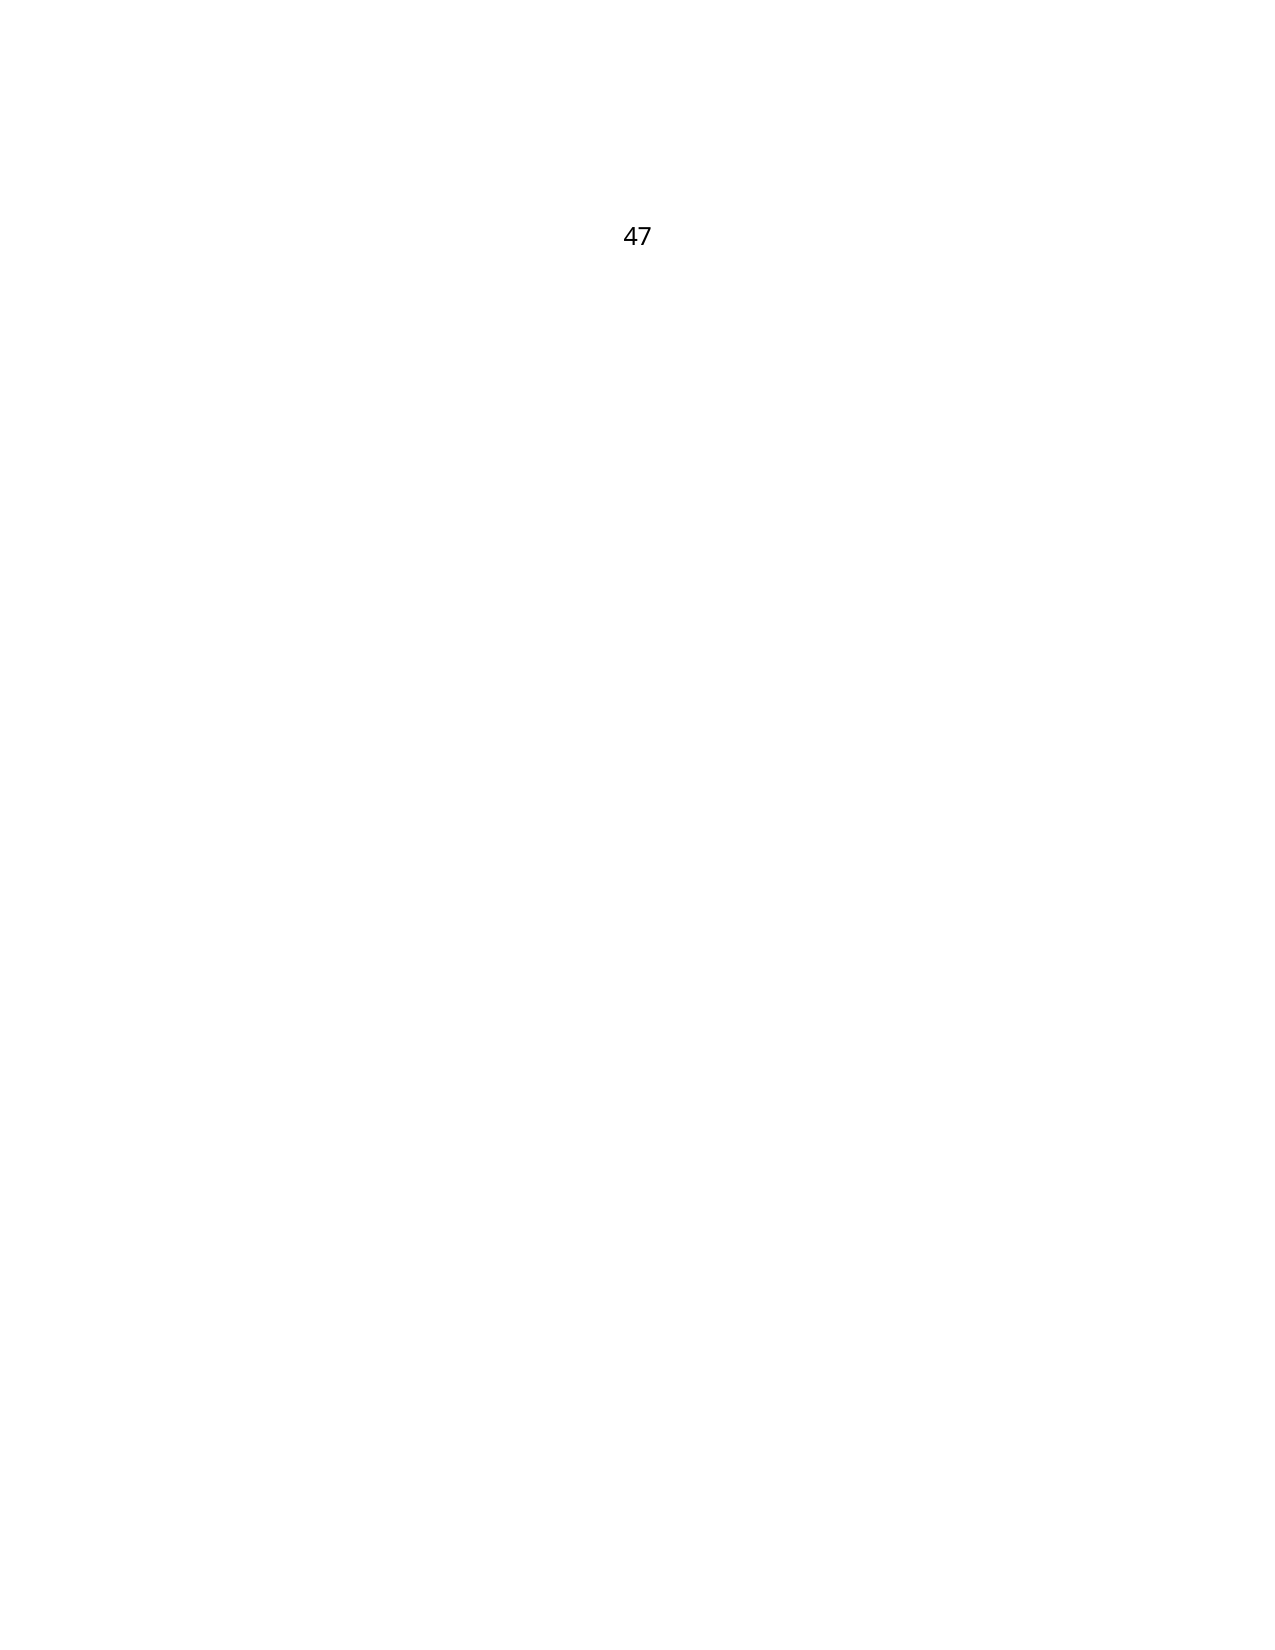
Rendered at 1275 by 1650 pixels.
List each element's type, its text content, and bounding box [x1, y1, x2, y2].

text 47 [150, 218, 1125, 252]
